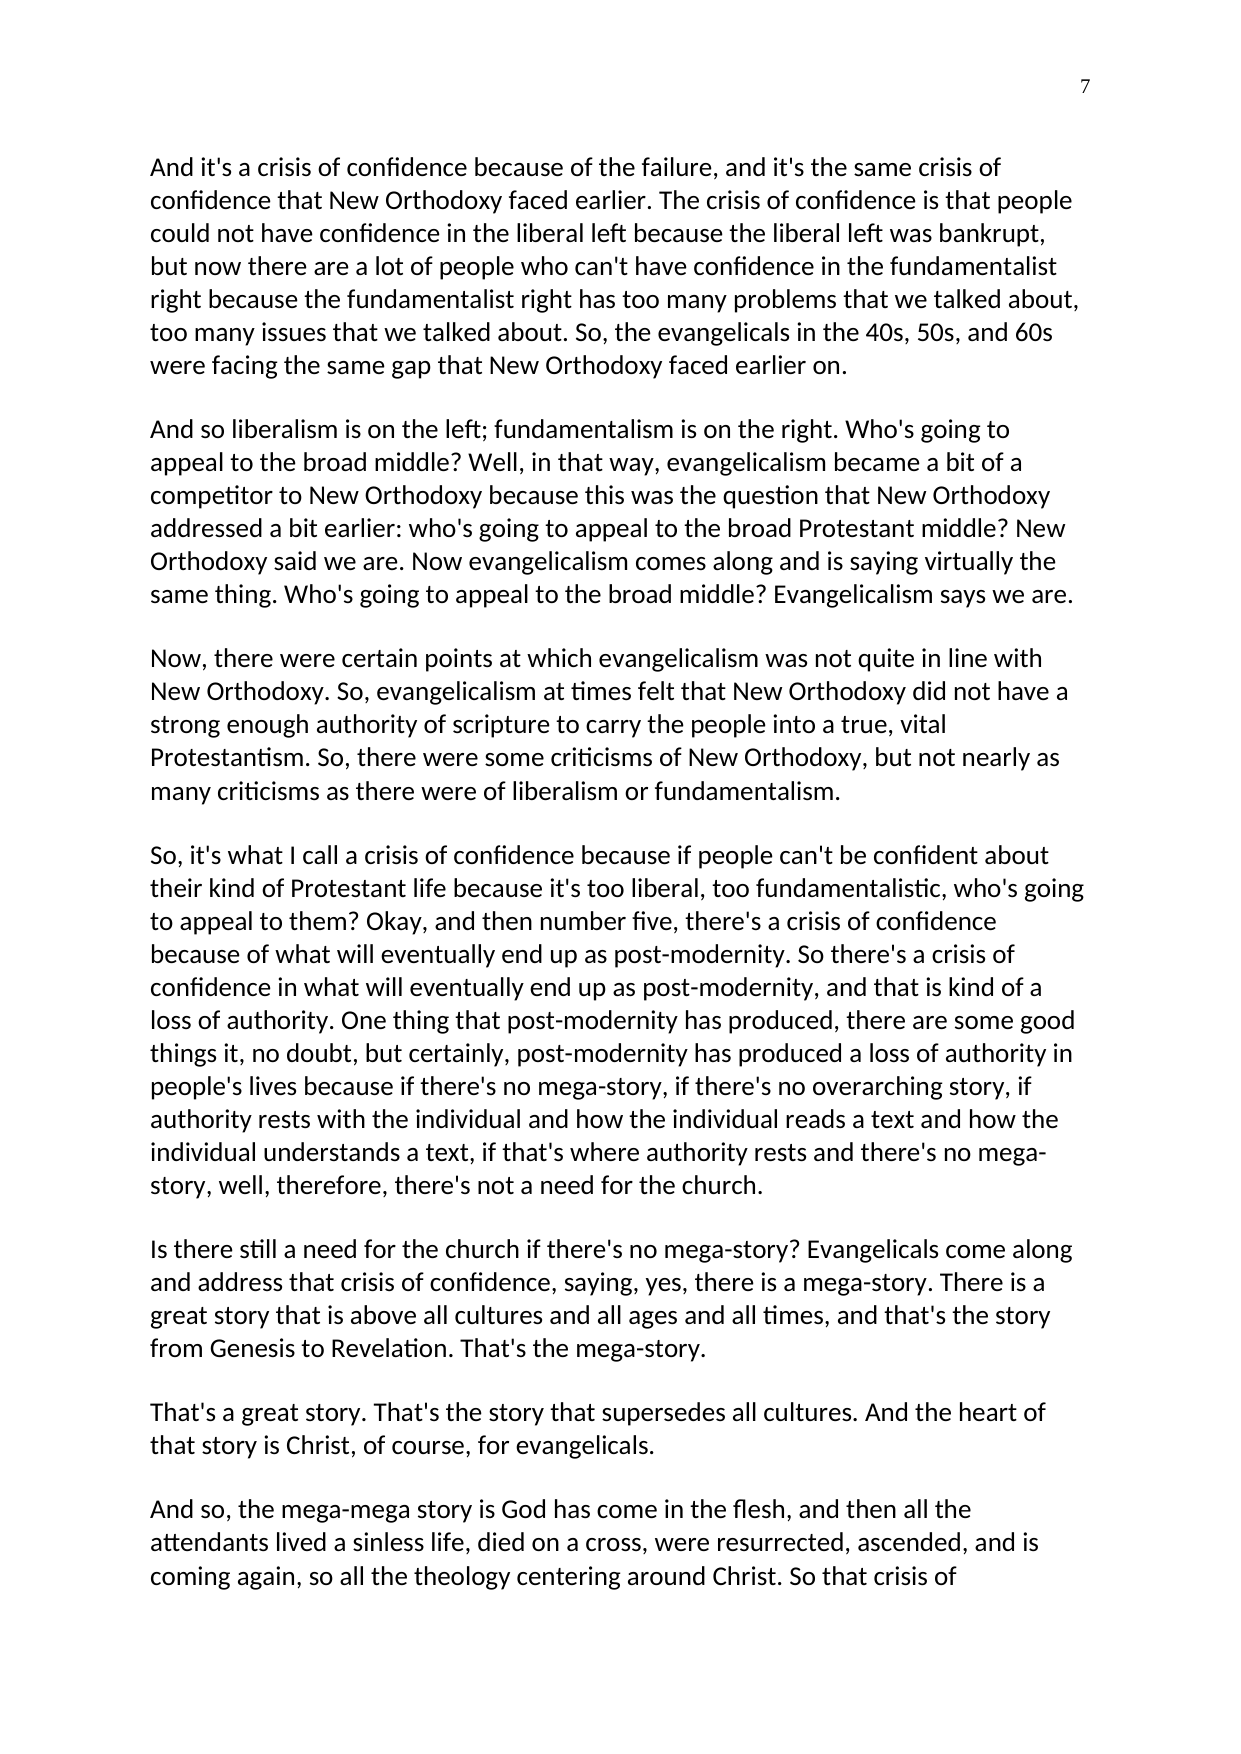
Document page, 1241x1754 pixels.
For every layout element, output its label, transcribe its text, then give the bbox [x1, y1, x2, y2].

text Now, there were certain points at which evangelicalism was not quite in line with New Orthodoxy. So, evangelicalism at times felt that New Orthodoxy did not have a strong enough authority of scripture to carry the people into a true, vital Protestantism. So, there were some criticisms of New Orthodoxy, but not nearly as many criticisms as there were of liberalism or fundamentalism. [150, 642, 1090, 807]
text Is there still a need for the church if there's no mega-story? Evangelicals come along and address that crisis of confidence, saying, yes, there is a mega-story. There is a great story that is above all cultures and all ages and all times, and that's the story from Genesis to Revelation. That's the mega-story. [150, 1232, 1090, 1364]
text That's a great story. That's the story that supersedes all cultures. And the heart of that story is Christ, of course, for evangelicals. [150, 1395, 1090, 1461]
text So, it's what I call a crisis of confidence because if people can't be confident about their kind of Protestant life because it's too liberal, too fundamentalistic, who's going to appeal to them? Okay, and then number five, there's a crisis of confidence because of what will eventually end up as post-modernity. So there's a crisis of confidence in what will eventually end up as post-modernity, and that is kind of a loss of authority. One thing that post-modernity has produced, there are some good things it, no doubt, but certainly, post-modernity has produced a loss of authority in people's lives because if there's no mega-story, if there's no overarching story, if authority rests with the individual and how the individual reads a text and how the individual understands a text, if that's where authority rests and there's no mega-story, well, therefore, there's not a need for the church. [150, 838, 1090, 1201]
text And so liberalism is on the left; fundamentalism is on the right. Who's going to appeal to the broad middle? Well, in that way, evangelicalism became a bit of a competitor to New Orthodoxy because this was the question that New Orthodoxy addressed a bit earlier: who's going to appeal to the broad Protestant middle? New Orthodoxy said we are. Now evangelicalism comes along and is saying virtually the same thing. Who's going to appeal to the broad middle? Evangelicalism says we are. [150, 412, 1090, 610]
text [150, 1493, 1090, 1592]
text And it's a crisis of confidence because of the failure, and it's the same crisis of confidence that New Orthodoxy faced earlier. The crisis of confidence is that people could not have confidence in the liberal left because the liberal left was bankrupt, but now there are a lot of people who can't have confidence in the fundamentalist right because the fundamentalist right has too many problems that we talked about, too many issues that we talked about. So, the evangelicals in the 40s, 50s, and 60s were facing the same gap that New Orthodoxy faced earlier on. [150, 150, 1090, 381]
